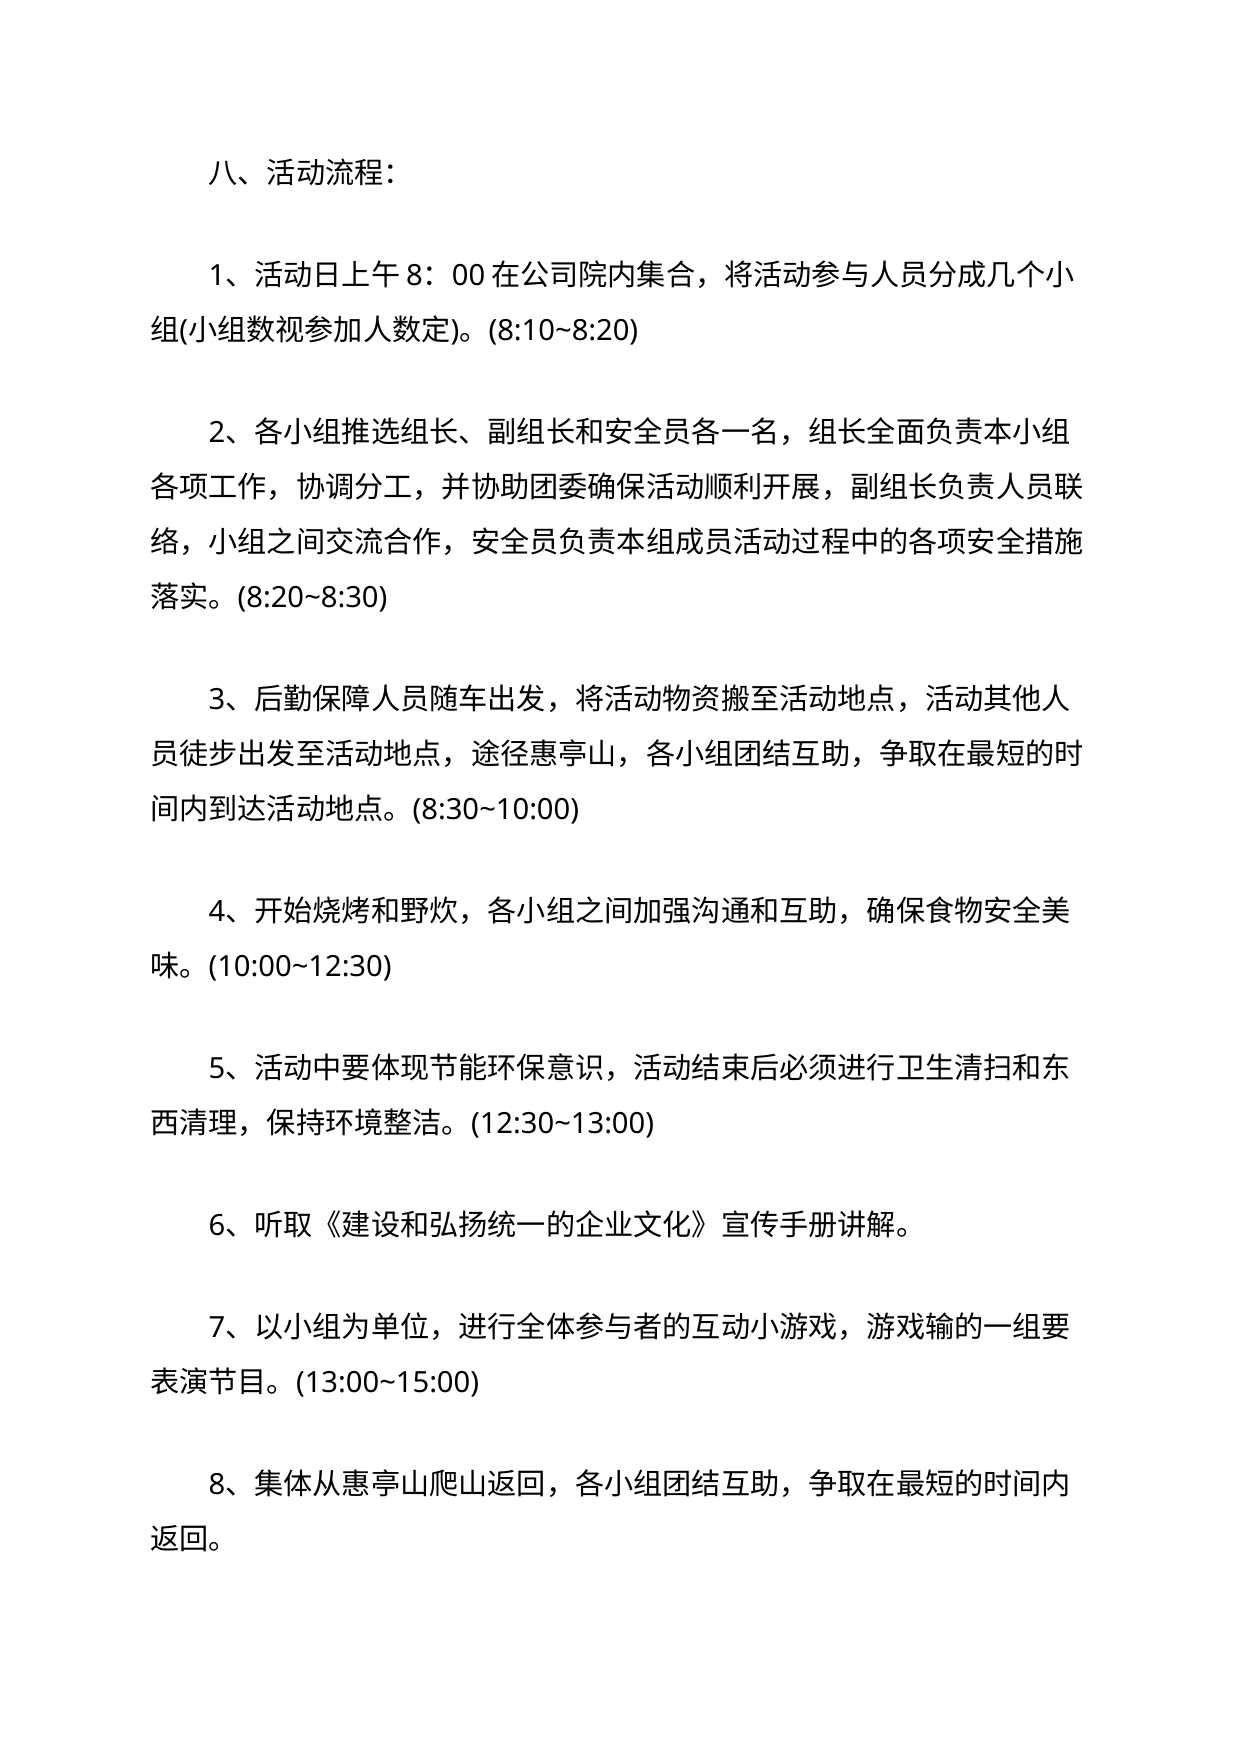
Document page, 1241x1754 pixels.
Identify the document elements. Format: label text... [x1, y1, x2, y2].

text 2、各小组推选组长、副组长和安全员各一名，组长全面负责本小组各项工作，协调分工，并协助团委确保活动顺利开展，副组长负责人员联络，小组之间交流合作，安全员负责本组成员活动过程中的各项安全措施落实。(8:20~8:30) [150, 409, 1090, 616]
text 1、活动日上午8：00在公司院内集合，将活动参与人员分成几个小组(小组数视参加人数定)。(8:10~8:20) [150, 252, 1090, 349]
text 八、活动流程： [150, 150, 1090, 192]
text 6、听取《建设和弘扬统一的企业文化》宣传手册讲解。 [150, 1201, 1090, 1244]
text 5、活动中要体现节能环保意识，活动结束后必须进行卫生清扫和东西清理，保持环境整洁。(12:30~13:00) [150, 1044, 1090, 1142]
text 7、以小组为单位，进行全体参与者的互动小游戏，游戏输的一组要表演节目。(13:00~15:00) [150, 1303, 1090, 1401]
text 3、后勤保障人员随车出发，将活动物资搬至活动地点，活动其他人员徒步出发至活动地点，途径惠亭山，各小组团结互助，争取在最短的时间内到达活动地点。(8:30~10:00) [150, 676, 1090, 828]
text 8、集体从惠亭山爬山返回，各小组团结互助，争取在最短的时间内返回。 [150, 1460, 1090, 1558]
text 4、开始烧烤和野炊，各小组之间加强沟通和互助，确保食物安全美味。(10:00~12:30) [150, 887, 1090, 985]
